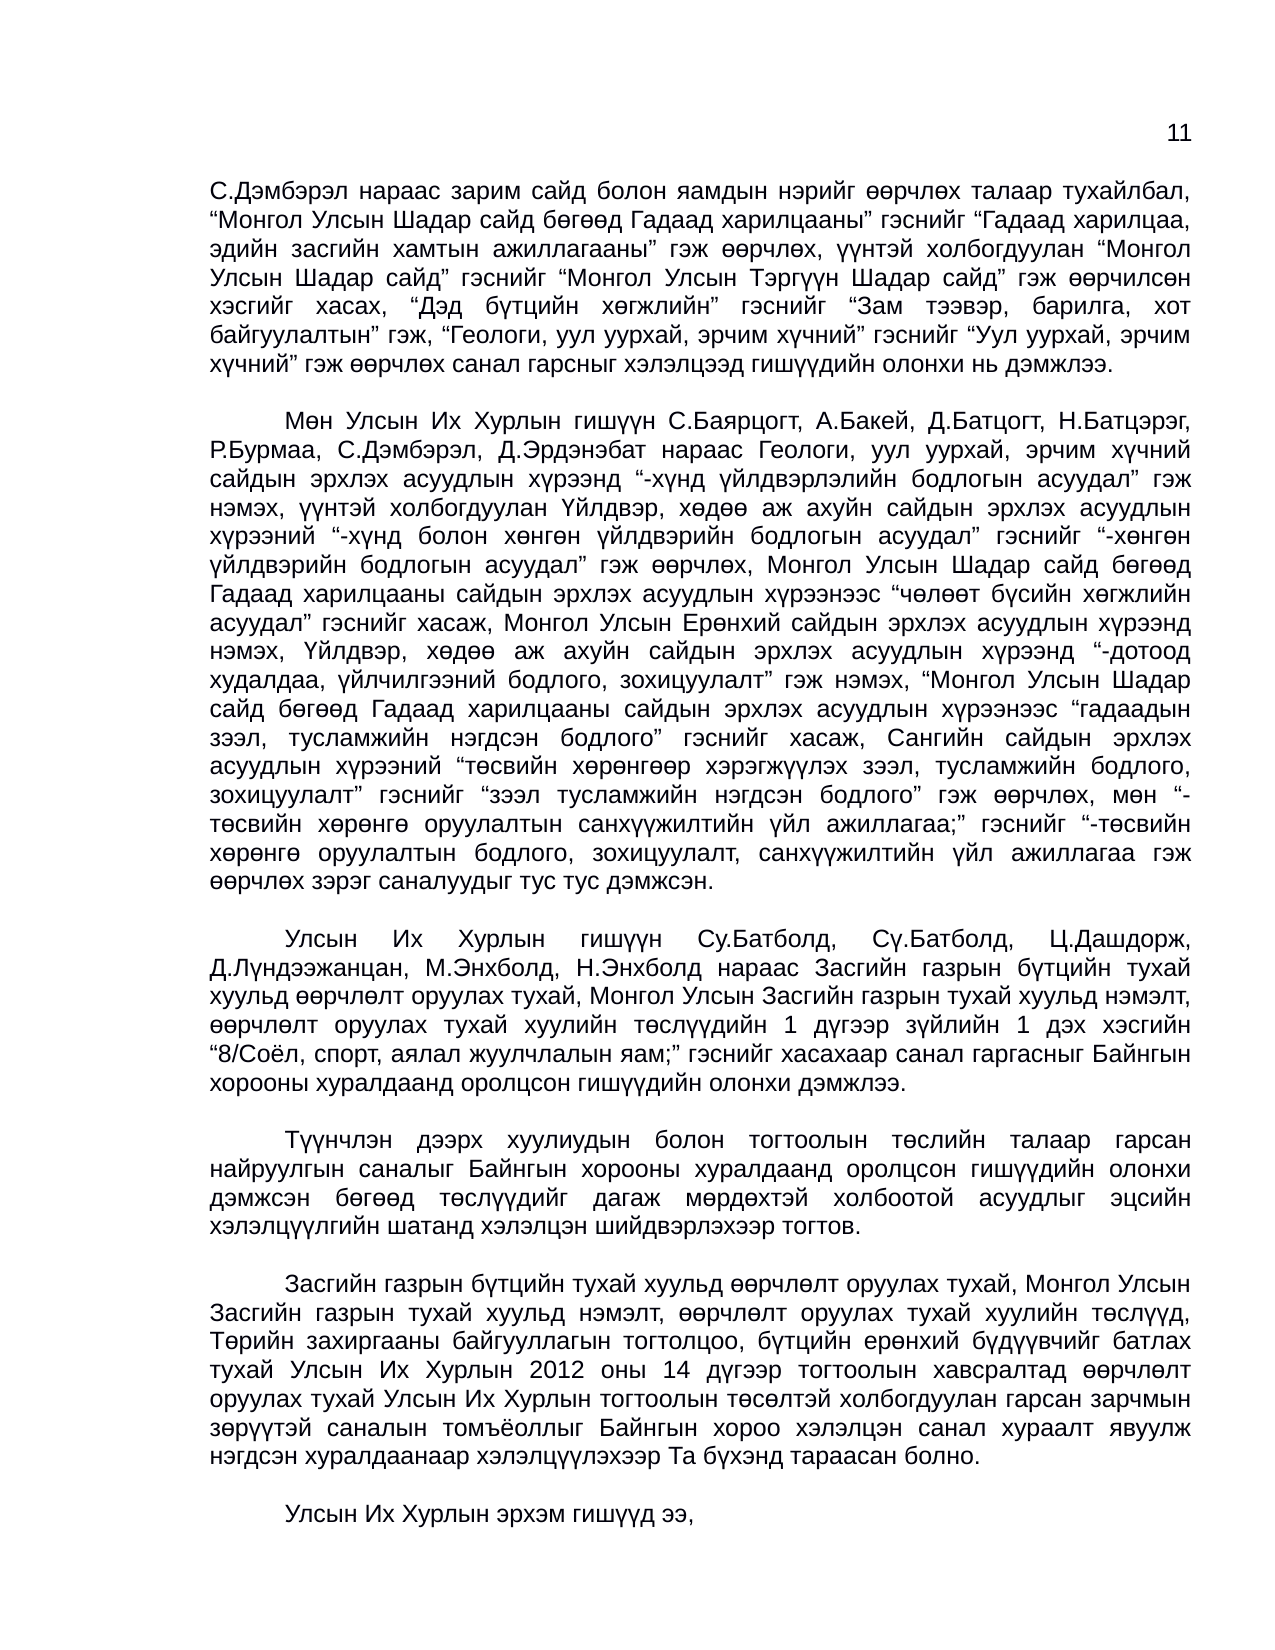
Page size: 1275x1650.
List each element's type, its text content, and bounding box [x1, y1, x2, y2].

text Улсын Их Хурлын эрхэм гишүүд ээ, [209, 1499, 1192, 1528]
text Мөн Улсын Их Хурлын гишүүн С.Баярцогт, А.Бакей, Д.Батцогт, Н.Батцэрэг, Р.Бурмаа, С.Дэмбэрэл, Д.Эрдэнэбат нараас Геологи, уул уурхай, эрчим хүчний сайдын эрхлэх асуудлын хүрээнд “-хүнд үйлдвэрлэлийн бодлогын асуудал” гэж нэмэх, үүнтэй холбогдуулан Үйлдвэр, хөдөө аж ахуйн сайдын эрхлэх асуудлын хүрээний “-хүнд болон хөнгөн үйлдвэрийн бодлогын асуудал” гэснийг “-хөнгөн үйлдвэрийн бодлогын асуудал” гэж өөрчлөх, Монгол Улсын Шадар сайд бөгөөд Гадаад харилцааны сайдын эрхлэх асуудлын хүрээнээс “чөлөөт бүсийн хөгжлийн асуудал” гэснийг хасаж, Монгол Улсын Ерөнхий сайдын эрхлэх асуудлын хүрээнд нэмэх, Үйлдвэр, хөдөө аж ахуйн сайдын эрхлэх асуудлын хүрээнд “-дотоод худалдаа, үйлчилгээний бодлого, зохицуулалт” гэж нэмэх, “Монгол Улсын Шадар сайд бөгөөд Гадаад харилцааны сайдын эрхлэх асуудлын хүрээнээс “гадаадын зээл, тусламжийн нэгдсэн бодлого” гэснийг хасаж, Сангийн сайдын эрхлэх асуудлын хүрээний “төсвийн хөрөнгөөр хэрэгжүүлэх зээл, тусламжийн бодлого, зохицуулалт” гэснийг “зээл тусламжийн нэгдсэн бодлого” гэж өөрчлөх, мөн “-төсвийн хөрөнгө оруулалтын санхүүжилтийн үйл ажиллагаа;” гэснийг “-төсвийн хөрөнгө оруулалтын бодлого, зохицуулалт, санхүүжилтийн үйл ажиллагаа гэж өөрчлөх зэрэг саналуудыг тус тус дэмжсэн. [209, 406, 1192, 895]
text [209, 176, 1192, 378]
text Түүнчлэн дээрх хуулиудын болон тогтоолын төслийн талаар гарсан найруулгын саналыг Байнгын хорооны хуралдаанд оролцсон гишүүдийн олонхи дэмжсэн бөгөөд төслүүдийг дагаж мөрдөхтэй холбоотой асуудлыг эцсийн хэлэлцүүлгийн шатанд хэлэлцэн шийдвэрлэхээр тогтов. [209, 1125, 1192, 1240]
text Засгийн газрын бүтцийн тухай хуульд өөрчлөлт оруулах тухай, Монгол Улсын Засгийн газрын тухай хуульд нэмэлт, өөрчлөлт оруулах тухай хуулийн төслүүд, Төрийн захиргааны байгууллагын тогтолцоо, бүтцийн ерөнхий бүдүүвчийг батлах тухай Улсын Их Хурлын 2012 оны 14 дүгээр тогтоолын хавсралтад өөрчлөлт оруулах тухай Улсын Их Хурлын тогтоолын төсөлтэй холбогдуулан гарсан зарчмын зөрүүтэй саналын томъёоллыг Байнгын хороо хэлэлцэн санал хураалт явуулж нэгдсэн хуралдаанаар хэлэлцүүлэхээр Та бүхэнд тараасан болно. [209, 1269, 1192, 1470]
text Улсын Их Хурлын гишүүн Су.Батболд, Сү.Батболд, Ц.Дашдорж, Д.Лүндээжанцан, М.Энхболд, Н.Энхболд нараас Засгийн газрын бүтцийн тухай хуульд өөрчлөлт оруулах тухай, Монгол Улсын Засгийн газрын тухай хуульд нэмэлт, өөрчлөлт оруулах тухай хуулийн төслүүдийн 1 дүгээр зүйлийн 1 дэх хэсгийн “8/Соёл, спорт, аялал жуулчлалын яам;” гэснийг хасахаар санал гаргасныг Байнгын хорооны хуралдаанд оролцсон гишүүдийн олонхи дэмжлээ. [209, 924, 1192, 1096]
